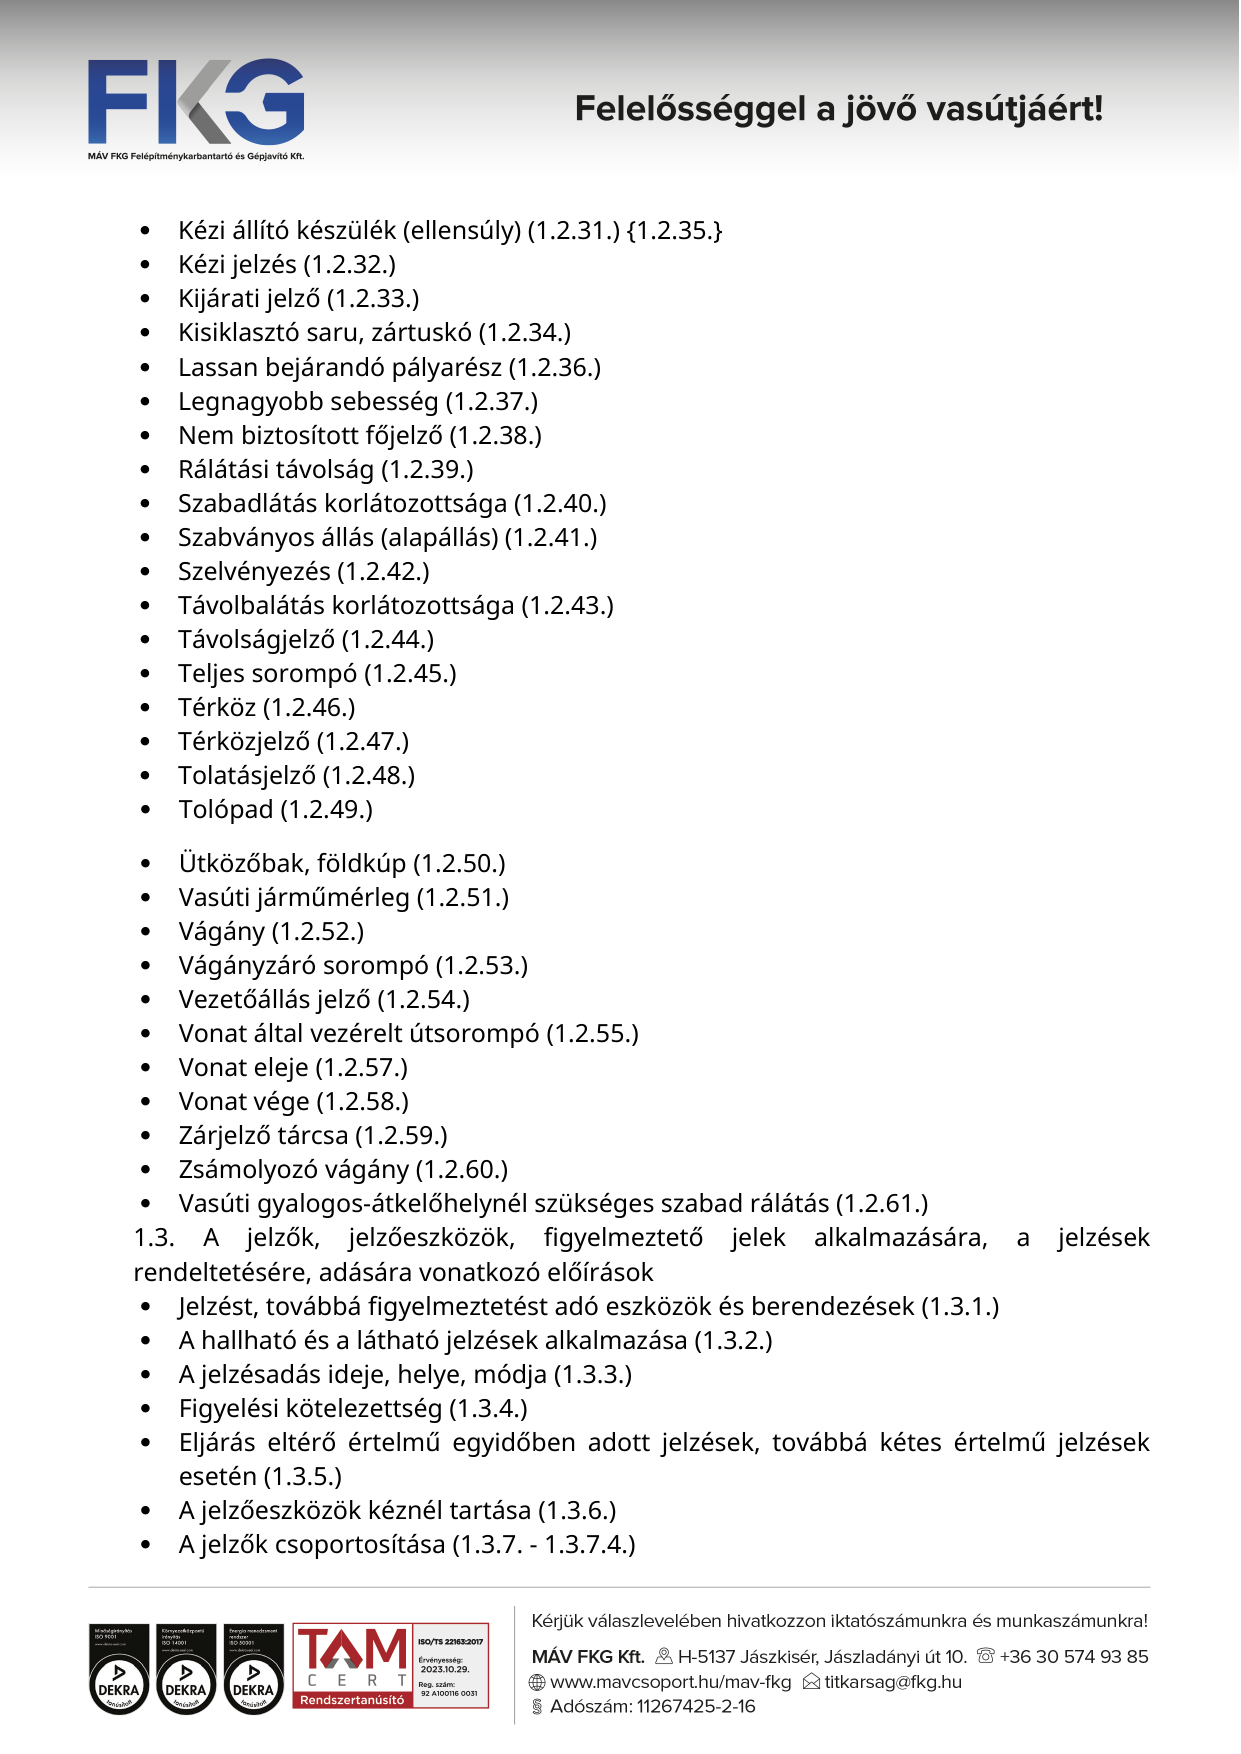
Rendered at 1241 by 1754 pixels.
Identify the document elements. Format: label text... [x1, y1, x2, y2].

list A hallható és a látható jelzések alkalmazása (1.3.2.) [141, 1322, 1152, 1356]
list Vezetőállás jelző (1.2.54.) [141, 982, 1152, 1016]
list Kézi jelzés (1.2.32.) [141, 247, 1152, 281]
list Vasúti járműmérleg (1.2.51.) [141, 879, 1152, 913]
picture [0, 1577, 1239, 1754]
list Távolságjelző (1.2.44.) [141, 622, 1152, 656]
list Vasúti gyalogos-átkelőhelynél szükséges szabad rálátás (1.2.61.) [141, 1186, 1152, 1220]
list Vonat által vezérelt útsorompó (1.2.55.) [141, 1016, 1152, 1050]
list Szelvényezés (1.2.42.) [141, 553, 1152, 588]
list Szabványos állás (alapállás) (1.2.41.) [141, 519, 1152, 553]
list Lassan bejárandó pályarész (1.2.36.) [141, 349, 1152, 383]
list Zsámolyozó vágány (1.2.60.) [141, 1152, 1152, 1186]
list Ütközőbak, földkúp (1.2.50.) [141, 845, 1152, 879]
list Vágány (1.2.52.) [141, 913, 1152, 948]
list Kijárati jelző (1.2.33.) [141, 281, 1152, 315]
list Vonat eleje (1.2.57.) [141, 1050, 1152, 1084]
list Rálátási távolság (1.2.39.) [141, 451, 1152, 485]
list Teljes sorompó (1.2.45.) [141, 656, 1152, 690]
list Térköz (1.2.46.) [141, 690, 1152, 724]
list Térközjelző (1.2.47.) [141, 724, 1152, 758]
list A jelzők csoportosítása (1.3.7. - 1.3.7.4.) [141, 1527, 1152, 1561]
list Jelzést, továbbá figyelmeztetést adó eszközök és berendezések (1.3.1.) [141, 1288, 1152, 1322]
list Szabadlátás korlátozottsága (1.2.40.) [141, 485, 1152, 519]
list Távolbalátás korlátozottsága (1.2.43.) [141, 588, 1152, 622]
list Legnagyobb sebesség (1.2.37.) [141, 383, 1152, 417]
list A jelzésadás ideje, helye, módja (1.3.3.) [141, 1356, 1152, 1390]
picture [0, 0, 1239, 177]
list Eljárás eltérő értelmű egyidőben adott jelzések, továbbá kétes értelmű jelzések esetén (1.3.5.) [141, 1424, 1152, 1493]
list Vonat vége (1.2.58.) [141, 1084, 1152, 1118]
list Kézi állító készülék (ellensúly) (1.2.31.) {1.2.35.} [141, 213, 1152, 247]
text 1.3. A jelzők, jelzőeszközök, figyelmeztető jelek alkalmazására, a jelzések rendeltetésére, adására vonatkozó előírások [133, 1220, 1152, 1288]
list A jelzőeszközök kéznél tartása (1.3.6.) [141, 1493, 1152, 1527]
list Figyelési kötelezettség (1.3.4.) [141, 1390, 1152, 1424]
list Vágányzáró sorompó (1.2.53.) [141, 948, 1152, 982]
list Tolatásjelző (1.2.48.) [141, 758, 1152, 792]
list Tolópad (1.2.49.) [141, 792, 1152, 826]
list Zárjelző tárcsa (1.2.59.) [141, 1118, 1152, 1152]
list Kisiklasztó saru, zártuskó (1.2.34.) [141, 315, 1152, 349]
list Nem biztosított főjelző (1.2.38.) [141, 417, 1152, 451]
